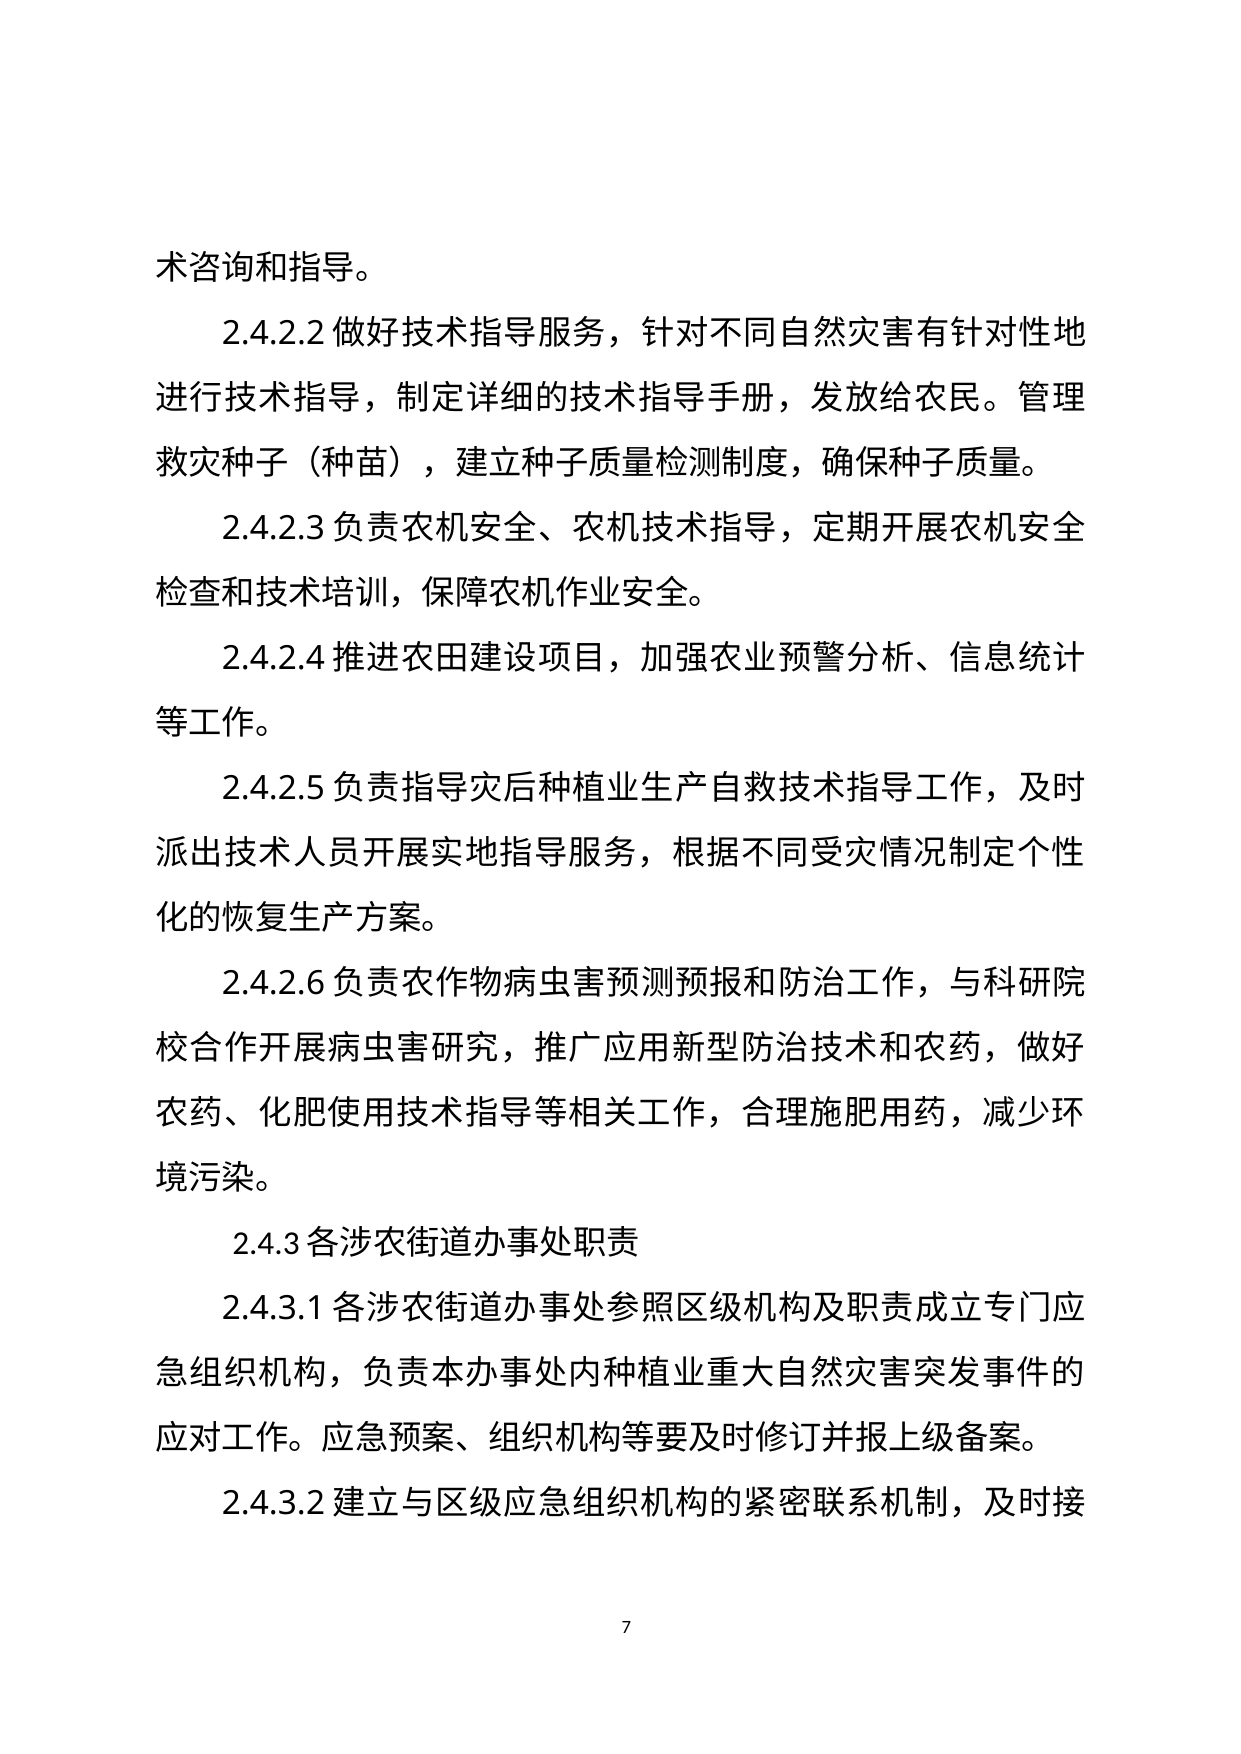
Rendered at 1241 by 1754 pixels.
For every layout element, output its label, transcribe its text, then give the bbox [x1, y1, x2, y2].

text 2.4.2.2做好技术指导服务，针对不同自然灾害有针对性地进行技术指导，制定详细的技术指导手册，发放给农民。管理救灾种子（种苗），建立种子质量检测制度，确保种子质量。 [155, 298, 1087, 493]
text 2.4.2.6负责农作物病虫害预测预报和防治工作，与科研院校合作开展病虫害研究，推广应用新型防治技术和农药，做好农药、化肥使用技术指导等相关工作，合理施肥用药，减少环境污染。 [155, 948, 1087, 1208]
text 2.4.2.4推进农田建设项目，加强农业预警分析、信息统计等工作。 [155, 623, 1087, 753]
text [155, 233, 1087, 298]
text 2.4.2.3负责农机安全、农机技术指导，定期开展农机安全检查和技术培训，保障农机作业安全。 [155, 493, 1087, 623]
text 2.4.3各涉农街道办事处职责 [165, 1208, 1087, 1273]
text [155, 1468, 1087, 1533]
text 2.4.2.5负责指导灾后种植业生产自救技术指导工作，及时派出技术人员开展实地指导服务，根据不同受灾情况制定个性化的恢复生产方案。 [155, 753, 1087, 948]
text 2.4.3.1各涉农街道办事处参照区级机构及职责成立专门应急组织机构，负责本办事处内种植业重大自然灾害突发事件的应对工作。应急预案、组织机构等要及时修订并报上级备案。 [155, 1273, 1087, 1468]
